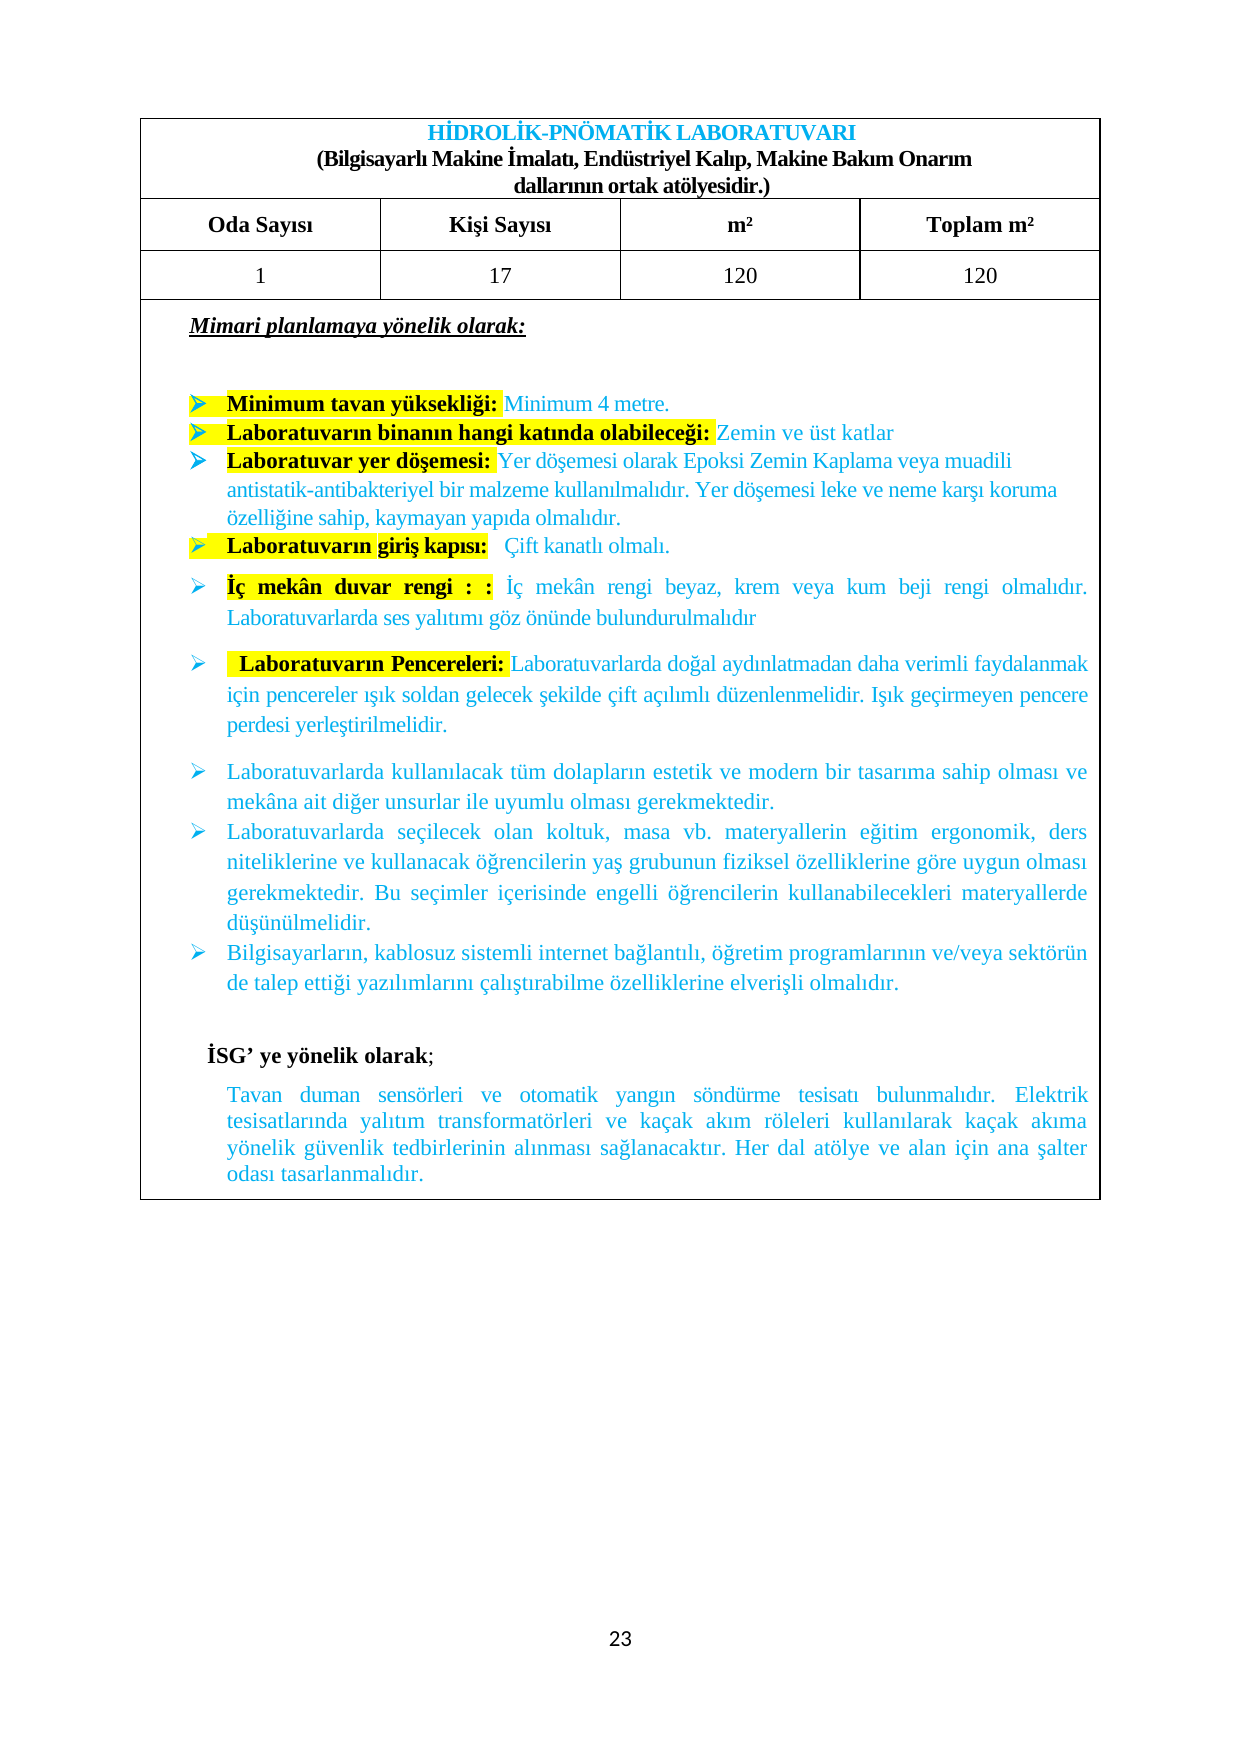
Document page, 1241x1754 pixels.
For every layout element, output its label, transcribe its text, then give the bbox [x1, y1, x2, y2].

picture [191, 655, 203, 662]
picture [191, 763, 203, 770]
table_cell 1 [141, 251, 380, 299]
table_cell Oda Sayısı [141, 199, 380, 250]
picture [191, 537, 203, 544]
table_header HİDROLİK-PNÖMATİK LABORATUVARI (Bilgisayarlı Makine İmalatı, Endüstriyel Kalıp, Makine Bakım Onarım dallarının ortak atölyesidir.) [770, 119, 1099, 198]
table_cell 120 [861, 251, 1099, 299]
table_cell 120 [621, 251, 859, 299]
picture [191, 578, 203, 585]
table_cell Mimari planlamaya yönelik olarak: Minimum tavan yüksekliği: Minimum 4 metre. Laboratuvarın binanın hangi katında olabileceği: Zemin ve üst katlar Laboratuvar yer döşemesi: Yer döşemesi olarak Epoksi Zemin Kaplama veya muadili antistatik-antibakteriyel bir malzeme kullanılmalıdır. Yer döşemesi leke ve neme karşı koruma özelliğine sahip, kaymayan yapıda olmalıdır. Laboratuvarın giriş kapısı: Çift kanatlı olmalı. İç mekân duvar rengi : : İç mekân rengi beyaz, krem veya kum beji rengi olmalıdır. Laboratuvarlarda ses yalıtımı göz önünde bulundurulmalıdır Laboratuvarın Pencereleri: Laboratuvarlarda doğal aydınlatmadan daha verimli faydalanmak için pencereler ışık soldan gelecek şekilde çift açılımlı düzenlenmelidir. Işık geçirmeyen pencere perdesi yerleştirilmelidir. Laboratuvarlarda kullanılacak tüm dolapların estetik ve modern bir tasarıma sahip olması ve mekâna ait diğer unsurlar ile uyumlu olması gerekmektedir. Laboratuvarlarda seçilecek olan koltuk, masa vb. materyallerin eğitim ergonomik, ders niteliklerine ve kullanacak öğrencilerin yaş grubunun fiziksel özelliklerine göre uygun olması gerekmektedir. Bu seçimler içerisinde engelli öğrencilerin kullanabilecekleri materyallerde düşünülmelidir. Bilgisayarların, kablosuz sistemli internet bağlantılı, öğretim programlarının ve/veya sektörün de talep ettiği yazılımlarını çalıştırabilme özelliklerine elverişli olmalıdır. İSG’ ye yönelik olarak; Tavan duman sensörleri ve otomatik yangın söndürme tesisatı bulunmalıdır. Elektrik tesisatlarında yalıtım transformatörleri ve kaçak akım röleleri kullanılarak kaçak akıma yönelik güvenlik tedbirlerinin alınması sağlanacaktır. Her dal atölye ve alan için ana şalter odası tasarlanmalıdır. [141, 300, 1099, 1199]
table_cell Kişi Sayısı [381, 199, 620, 250]
table_cell m² [621, 199, 859, 250]
table_cell Toplam m² [861, 199, 1099, 250]
picture [191, 944, 203, 951]
picture [191, 823, 203, 830]
table_cell 17 [381, 251, 620, 299]
table_header HİDROLİK-PNÖMATİK LABORATUVARI (Bilgisayarlı Makine İmalatı, Endüstriyel Kalıp, Makine Bakım Onarım dallarının ortak atölyesidir.) [141, 119, 513, 198]
